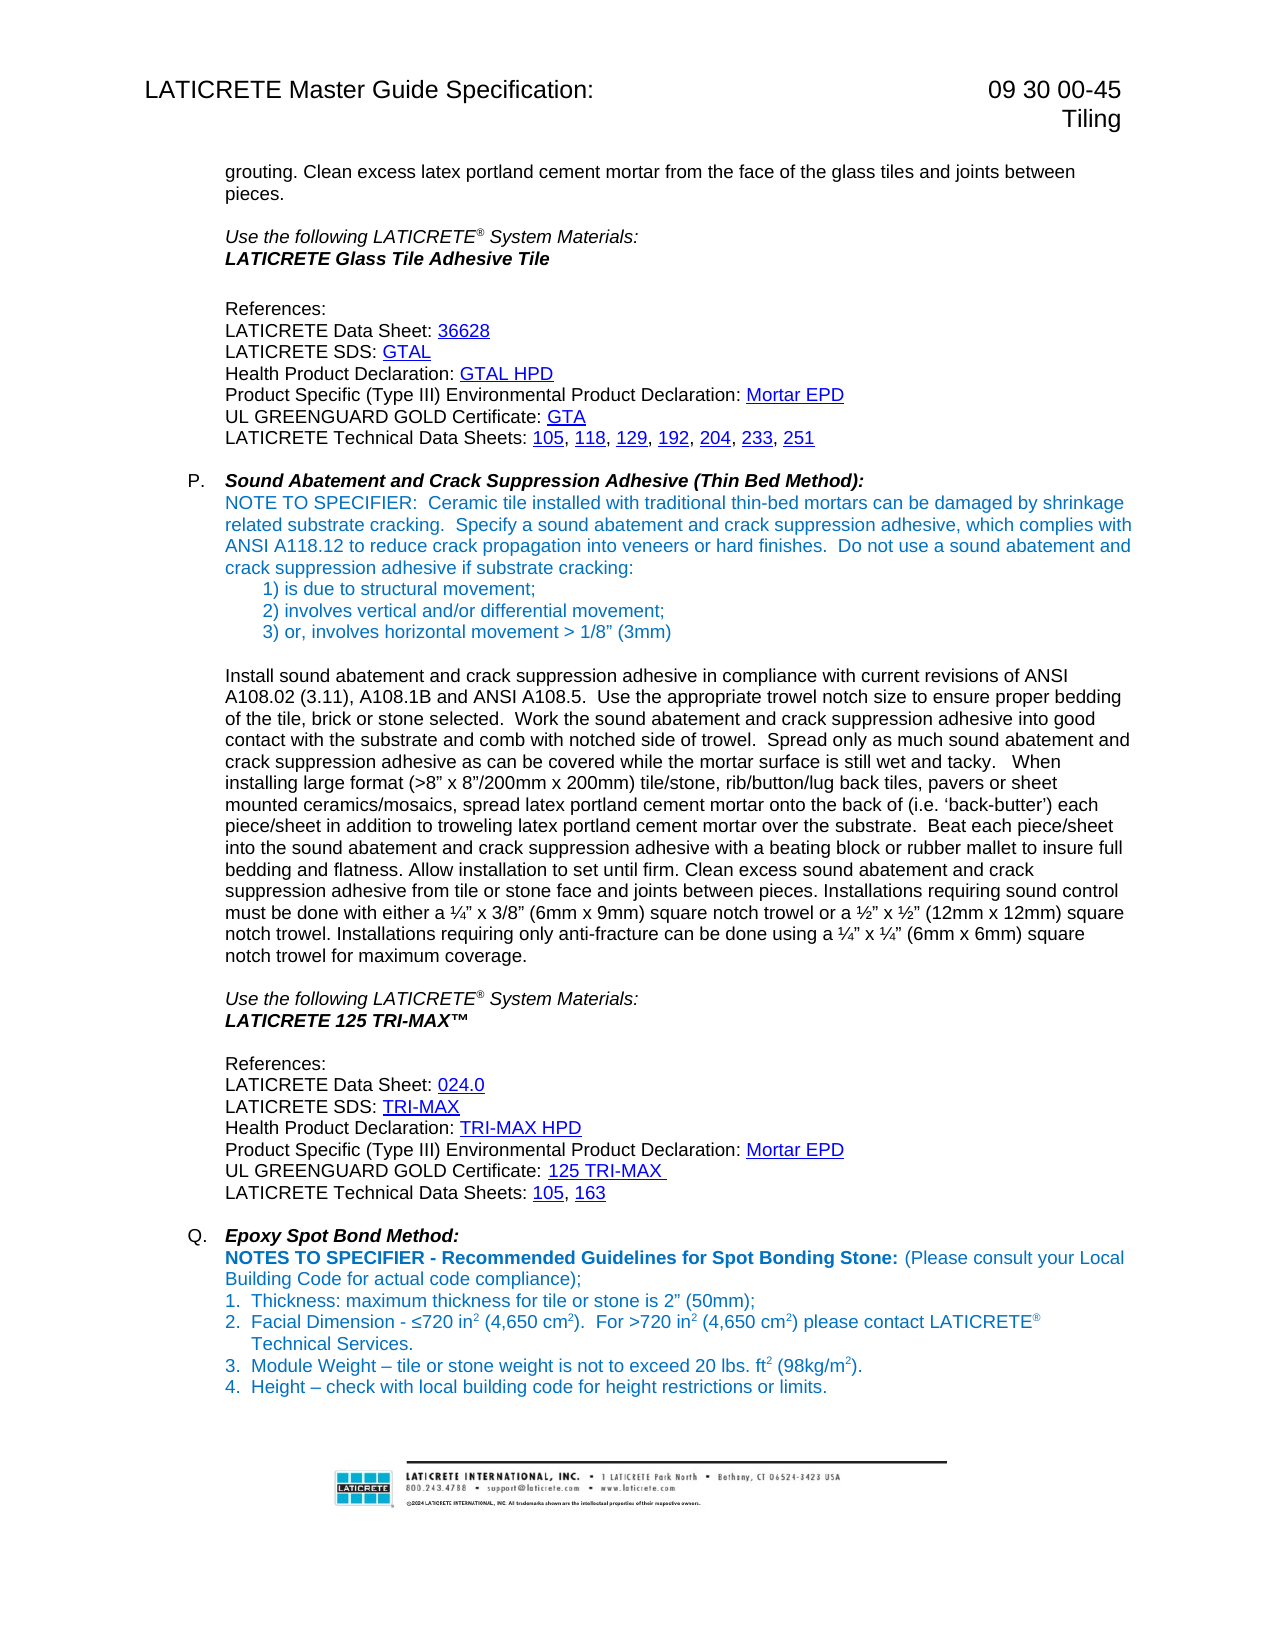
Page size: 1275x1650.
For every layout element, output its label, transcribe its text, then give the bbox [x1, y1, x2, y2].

text LATICRETE SDS: TRI-MAX [225, 1096, 1132, 1117]
text NOTE TO SPECIFIER: Ceramic tile installed with traditional thin-bed mortars can be damaged by shrinkage related substrate cracking. Specify a sound abatement and crack suppression adhesive, which complies with ANSI A118.12 to reduce crack propagation into veneers or hard finishes. Do not use a sound abatement and crack suppression adhesive if substrate cracking: [225, 492, 1132, 578]
text UL GREENGUARD GOLD Certificate: 125 TRI-MAX [225, 1160, 1132, 1182]
text Product Specific (Type III) Environmental Product Declaration: Mortar EPD [225, 1139, 1132, 1160]
text 2. Facial Dimension - ≤720 in2 (4,650 cm2). For >720 in2 (4,650 cm2) please contact LATICRETE® [225, 1311, 1132, 1333]
list Epoxy Spot Bond Method: [187, 1225, 1132, 1247]
text LATICRETE Technical Data Sheets: 105, 118, 129, 192, 204, 233, 251 [225, 427, 1132, 449]
text 4. Height – check with local building code for height restrictions or limits. [225, 1376, 1132, 1397]
text Use the following LATICRETE® System Materials: [225, 226, 1132, 247]
text 3. Module Weight – tile or stone weight is not to exceed 20 lbs. ft2 (98kg/m2). [225, 1354, 1132, 1376]
text NOTES TO SPECIFIER - Recommended Guidelines for Spot Bonding Stone: (Please consult your Local Building Code for actual code compliance); [225, 1247, 1132, 1290]
text Use the following LATICRETE® System Materials: [225, 988, 1132, 1009]
text Install sound abatement and crack suppression adhesive in compliance with current revisions of ANSI A108.02 (3.11), A108.1B and ANSI A108.5. Use the appropriate trowel notch size to ensure proper bedding of the tile, brick or stone selected. Work the sound abatement and crack suppression adhesive into good contact with the substrate and comb with notched side of trowel. Spread only as much sound abatement and crack suppression adhesive as can be covered while the mortar surface is still wet and tacky. When installing large format (>8” x 8”/200mm x 200mm) tile/stone, rib/button/lug back tiles, pavers or sheet mounted ceramics/mosaics, spread latex portland cement mortar onto the back of (i.e. ‘back-butter’) each piece/sheet in addition to troweling latex portland cement mortar over the substrate. Beat each piece/sheet into the sound abatement and crack suppression adhesive with a beating block or rubber mallet to insure full bedding and flatness. Allow installation to set until firm. Clean excess sound abatement and crack suppression adhesive from tile or stone face and joints between pieces. Installations requiring sound control must be done with either a ¼” x 3/8” (6mm x 9mm) square notch trowel or a ½” x ½” (12mm x 12mm) square notch trowel. Installations requiring only anti-fracture can be done using a ¼” x ¼” (6mm x 6mm) square notch trowel for maximum coverage. [187, 664, 1132, 966]
text LATICRETE Data Sheet: 36628 [225, 319, 1132, 341]
text Health Product Declaration: GTAL HPD [225, 362, 1132, 384]
text References: [225, 1052, 1132, 1074]
text LATICRETE 125 TRI-MAX™ [225, 1009, 1132, 1031]
list Sound Abatement and Crack Suppression Adhesive (Thin Bed Method): [187, 470, 1132, 492]
text 3) or, involves horizontal movement > 1/8” (3mm) [225, 621, 1132, 643]
text References: [225, 298, 1132, 319]
text 1) is due to structural movement; [225, 578, 1132, 600]
text UL GREENGUARD GOLD Certificate: GTA [225, 406, 1132, 427]
text 1. Thickness: maximum thickness for tile or stone is 2” (50mm); [225, 1290, 1132, 1311]
picture [322, 1461, 961, 1517]
text Product Specific (Type III) Environmental Product Declaration: Mortar EPD [225, 384, 1132, 406]
text Technical Services. [225, 1333, 1132, 1354]
text LATICRETE Glass Tile Adhesive Tile [225, 247, 1132, 269]
text LATICRETE SDS: GTAL [225, 341, 1132, 362]
text 2) involves vertical and/or differential movement; [225, 600, 1132, 621]
text LATICRETE Data Sheet: 024.0 [225, 1074, 1132, 1096]
text Health Product Declaration: TRI-MAX HPD [225, 1117, 1132, 1139]
text LATICRETE Technical Data Sheets: 105, 163 [225, 1182, 1132, 1203]
